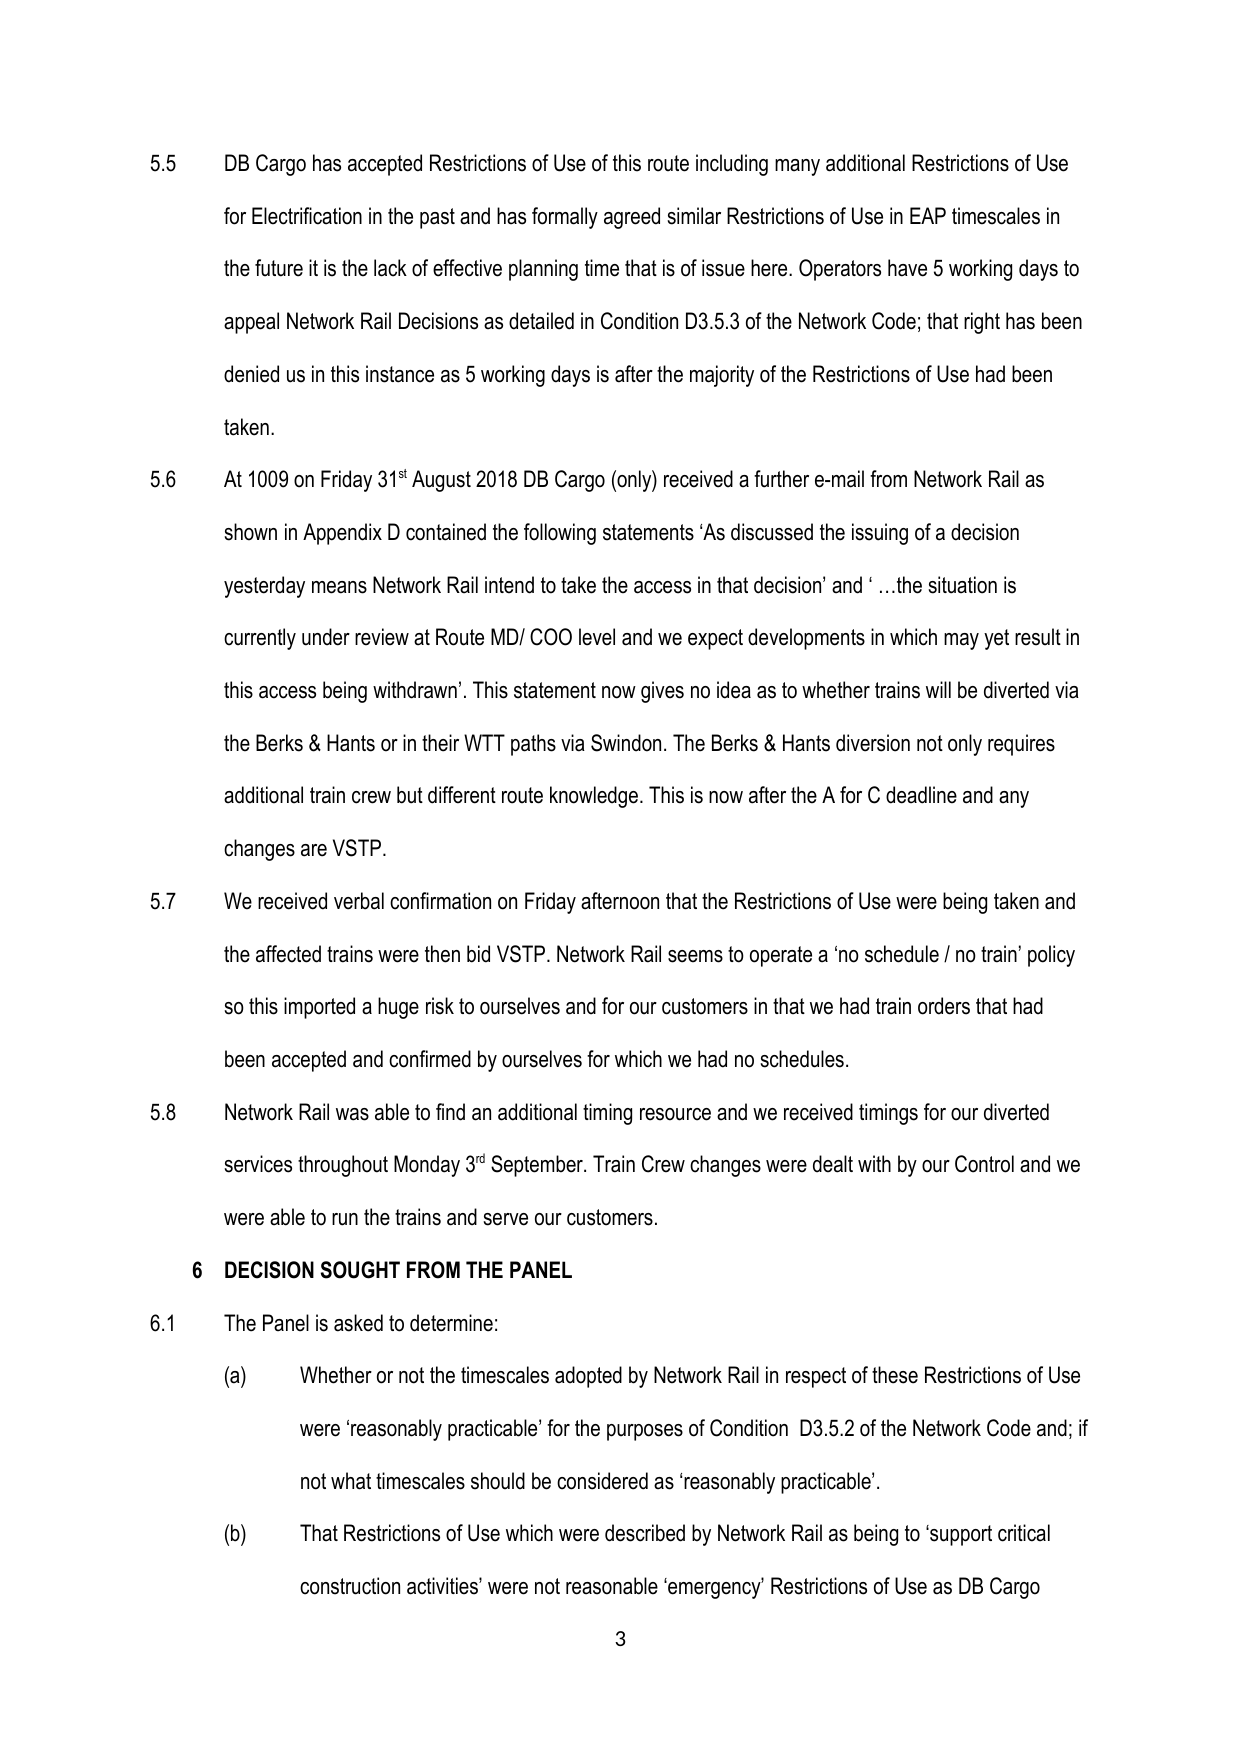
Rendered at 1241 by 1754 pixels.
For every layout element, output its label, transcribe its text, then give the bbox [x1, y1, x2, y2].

text 6 DECISION SOUGHT FROM THE PANEL [150, 1257, 1090, 1283]
text (a) Whether or not the timescales adopted by Network Rail in respect of these Restrictions of Use were ‘reasonably practicable’ for the purposes of Condition D3.5.2 of the Network Code and; if not what timescales should be considered as ‘reasonably practicable’. [223, 1362, 1090, 1494]
text 5.7 We received verbal confirmation on Friday afternoon that the Restrictions of Use were being taken and the affected trains were then bid VSTP. Network Rail seems to operate a ‘no schedule / no train’ policy so this imported a huge risk to ourselves and for our customers in that we had train orders that had been accepted and confirmed by ourselves for which we had no schedules. [150, 888, 1090, 1072]
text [223, 1520, 1090, 1599]
text 5.8 Network Rail was able to find an additional timing resource and we received timings for our diverted services throughout Monday 3rd September. Train Crew changes were dealt with by our Control and we were able to run the trains and serve our customers. [150, 1099, 1090, 1231]
text 6.1 The Panel is asked to determine: [150, 1309, 1090, 1336]
text 5.5 DB Cargo has accepted Restrictions of Use of this route including many additional Restrictions of Use for Electrification in the past and has formally agreed similar Restrictions of Use in EAP timescales in the future it is the lack of effective planning time that is of issue here. Operators have 5 working days to appeal Network Rail Decisions as detailed in Condition D3.5.3 of the Network Code; that right has been denied us in this instance as 5 working days is after the majority of the Restrictions of Use had been taken. [150, 150, 1090, 440]
text 5.6 At 1009 on Friday 31st August 2018 DB Cargo (only) received a further e-mail from Network Rail as shown in Appendix D contained the following statements ‘As discussed the issuing of a decision yesterday means Network Rail intend to take the access in that decision’ and ‘ …the situation is currently under review at Route MD/ COO level and we expect developments in which may yet result in this access being withdrawn’. This statement now gives no idea as to whether trains will be diverted via the Berks & Hants or in their WTT paths via Swindon. The Berks & Hants diversion not only requires additional train crew but different route knowledge. This is now after the A for C deadline and any changes are VSTP. [150, 466, 1090, 862]
